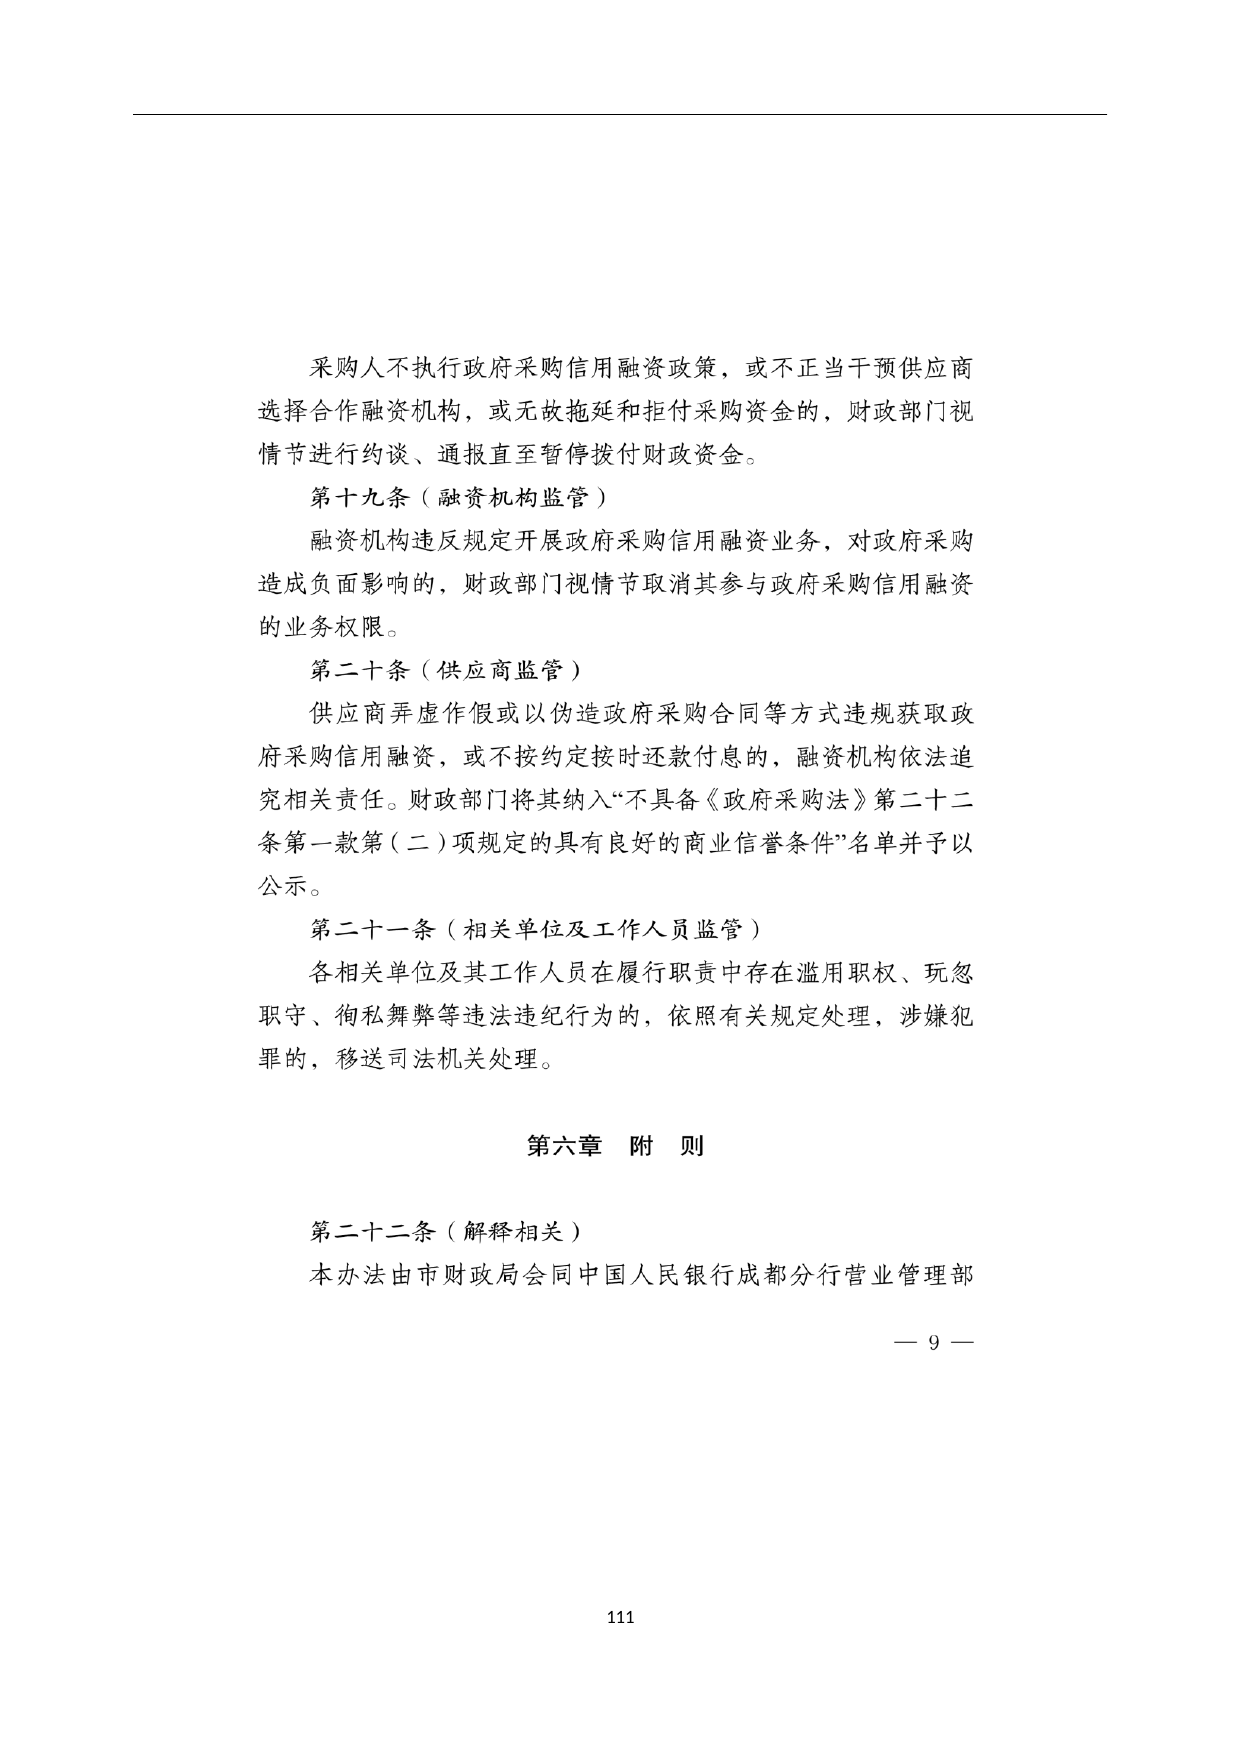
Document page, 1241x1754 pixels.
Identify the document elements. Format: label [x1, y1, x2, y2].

picture [132, 189, 1096, 1449]
